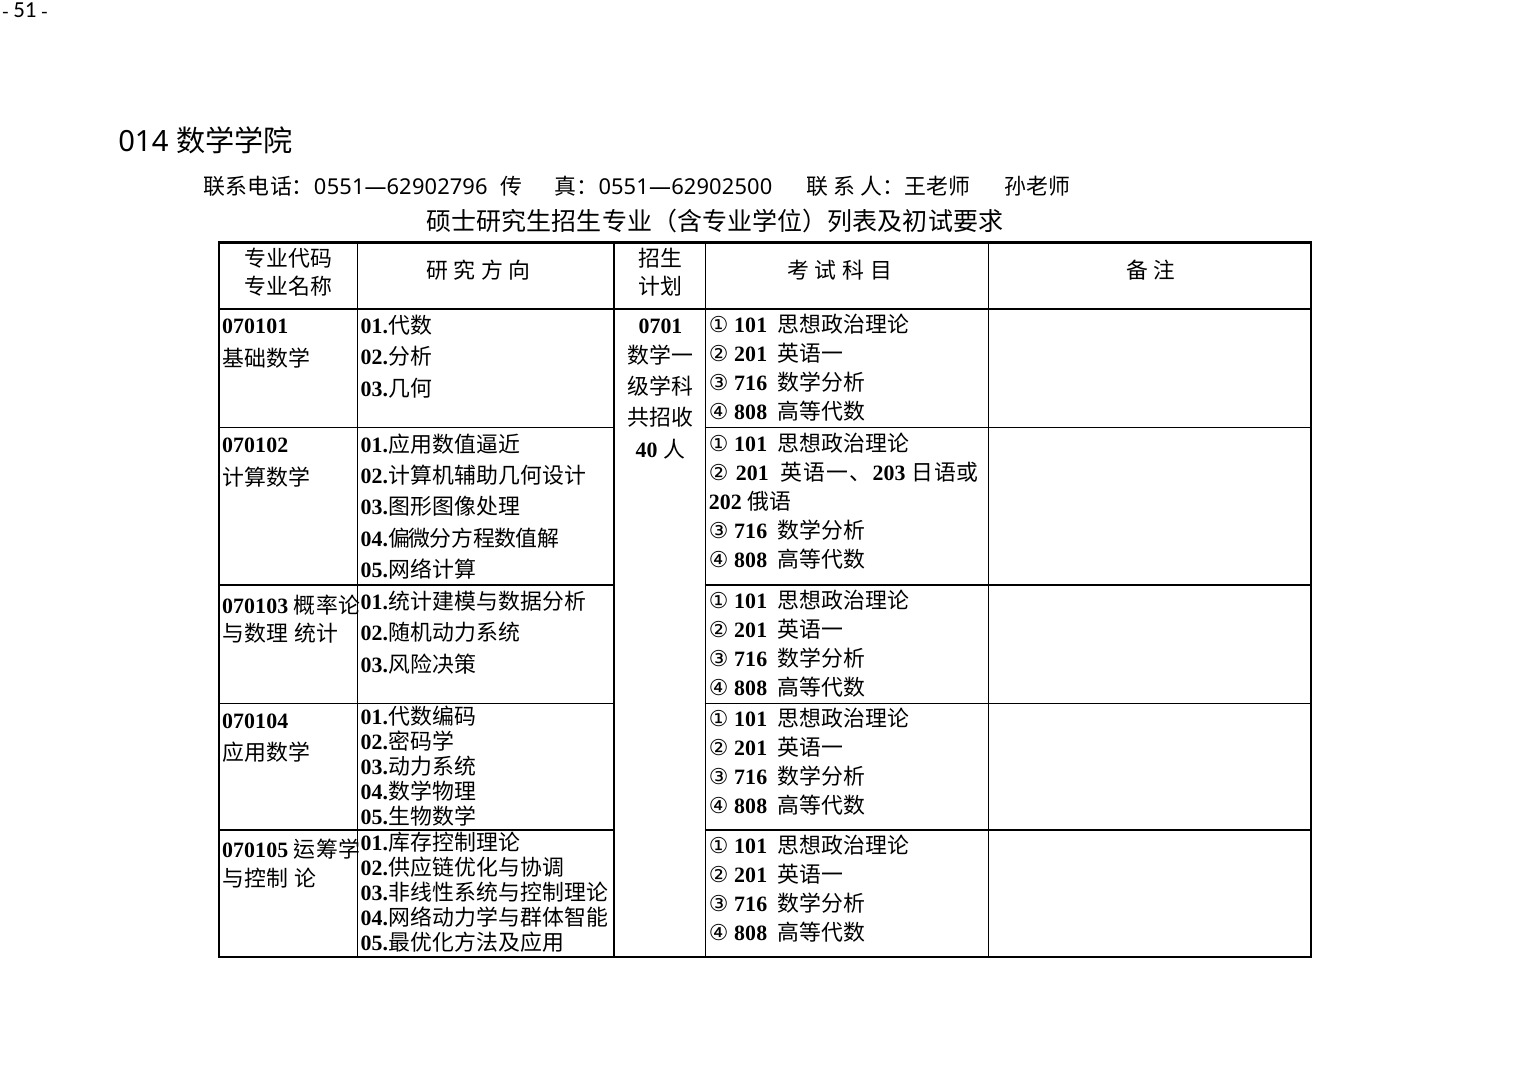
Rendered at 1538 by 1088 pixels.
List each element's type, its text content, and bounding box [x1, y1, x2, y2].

table_cell [989, 310, 1310, 427]
table_header 研 究 方 向 [358, 244, 613, 308]
table_header 专业代码 专业名称 [220, 244, 357, 308]
table_cell [989, 704, 1310, 829]
text 014 数学学院 [118, 120, 1329, 156]
table_cell 01.代数 02.分析 03.几何 [358, 310, 613, 427]
table_cell 070104 应用数学 [220, 704, 357, 829]
table_header 考 试 科 目 [706, 244, 988, 308]
table_cell [989, 428, 1310, 584]
table_header 招生 计划 [615, 244, 705, 308]
table_cell ① 101 思想政治理论 ② 201 英语一 ③ 716 数学分析 ④ 808 高等代数 [706, 831, 988, 956]
table_header 备 注 [989, 244, 1310, 308]
table_cell 070103 概率论与数理 统计 [220, 586, 357, 703]
table_cell 070102 计算数学 [220, 428, 357, 584]
table_cell 0701 数学一 级学科 共招收 40 人 [615, 310, 705, 956]
table_cell 070105 运筹学与控制 论 [220, 831, 357, 956]
text 联系电话：0551—62902796 传 真：0551—62902500 联 系 人：王老师 孙老师 [203, 169, 1329, 201]
table_cell 01.统计建模与数据分析 02.随机动力系统 03.风险决策 [358, 586, 613, 703]
table_cell [989, 586, 1310, 703]
table_cell 070101 基础数学 [220, 310, 357, 427]
table_cell ① 101 思想政治理论 ② 201 英语一、203 日语或 202 俄语 ③ 716 数学分析 ④ 808 高等代数 [706, 428, 988, 584]
text 硕士研究生招生专业（含专业学位）列表及初试要求 [426, 201, 1329, 235]
table_cell 01.库存控制理论 02.供应链优化与协调 03.非线性系统与控制理论 04.网络动力学与群体智能 05.最优化方法及应用 [358, 831, 613, 956]
table_cell 01.代数编码 02.密码学 03.动力系统 04.数学物理 05.生物数学 [358, 704, 613, 829]
table_cell 01.应用数值逼近 02.计算机辅助几何设计 03.图形图像处理 04.偏微分方程数值解 05.网络计算 [358, 428, 613, 584]
table_cell ① 101 思想政治理论 ② 201 英语一 ③ 716 数学分析 ④ 808 高等代数 [706, 704, 988, 829]
table_cell [989, 831, 1310, 956]
table_cell ① 101 思想政治理论 ② 201 英语一 ③ 716 数学分析 ④ 808 高等代数 [706, 310, 988, 427]
table_cell ① 101 思想政治理论 ② 201 英语一 ③ 716 数学分析 ④ 808 高等代数 [706, 586, 988, 703]
